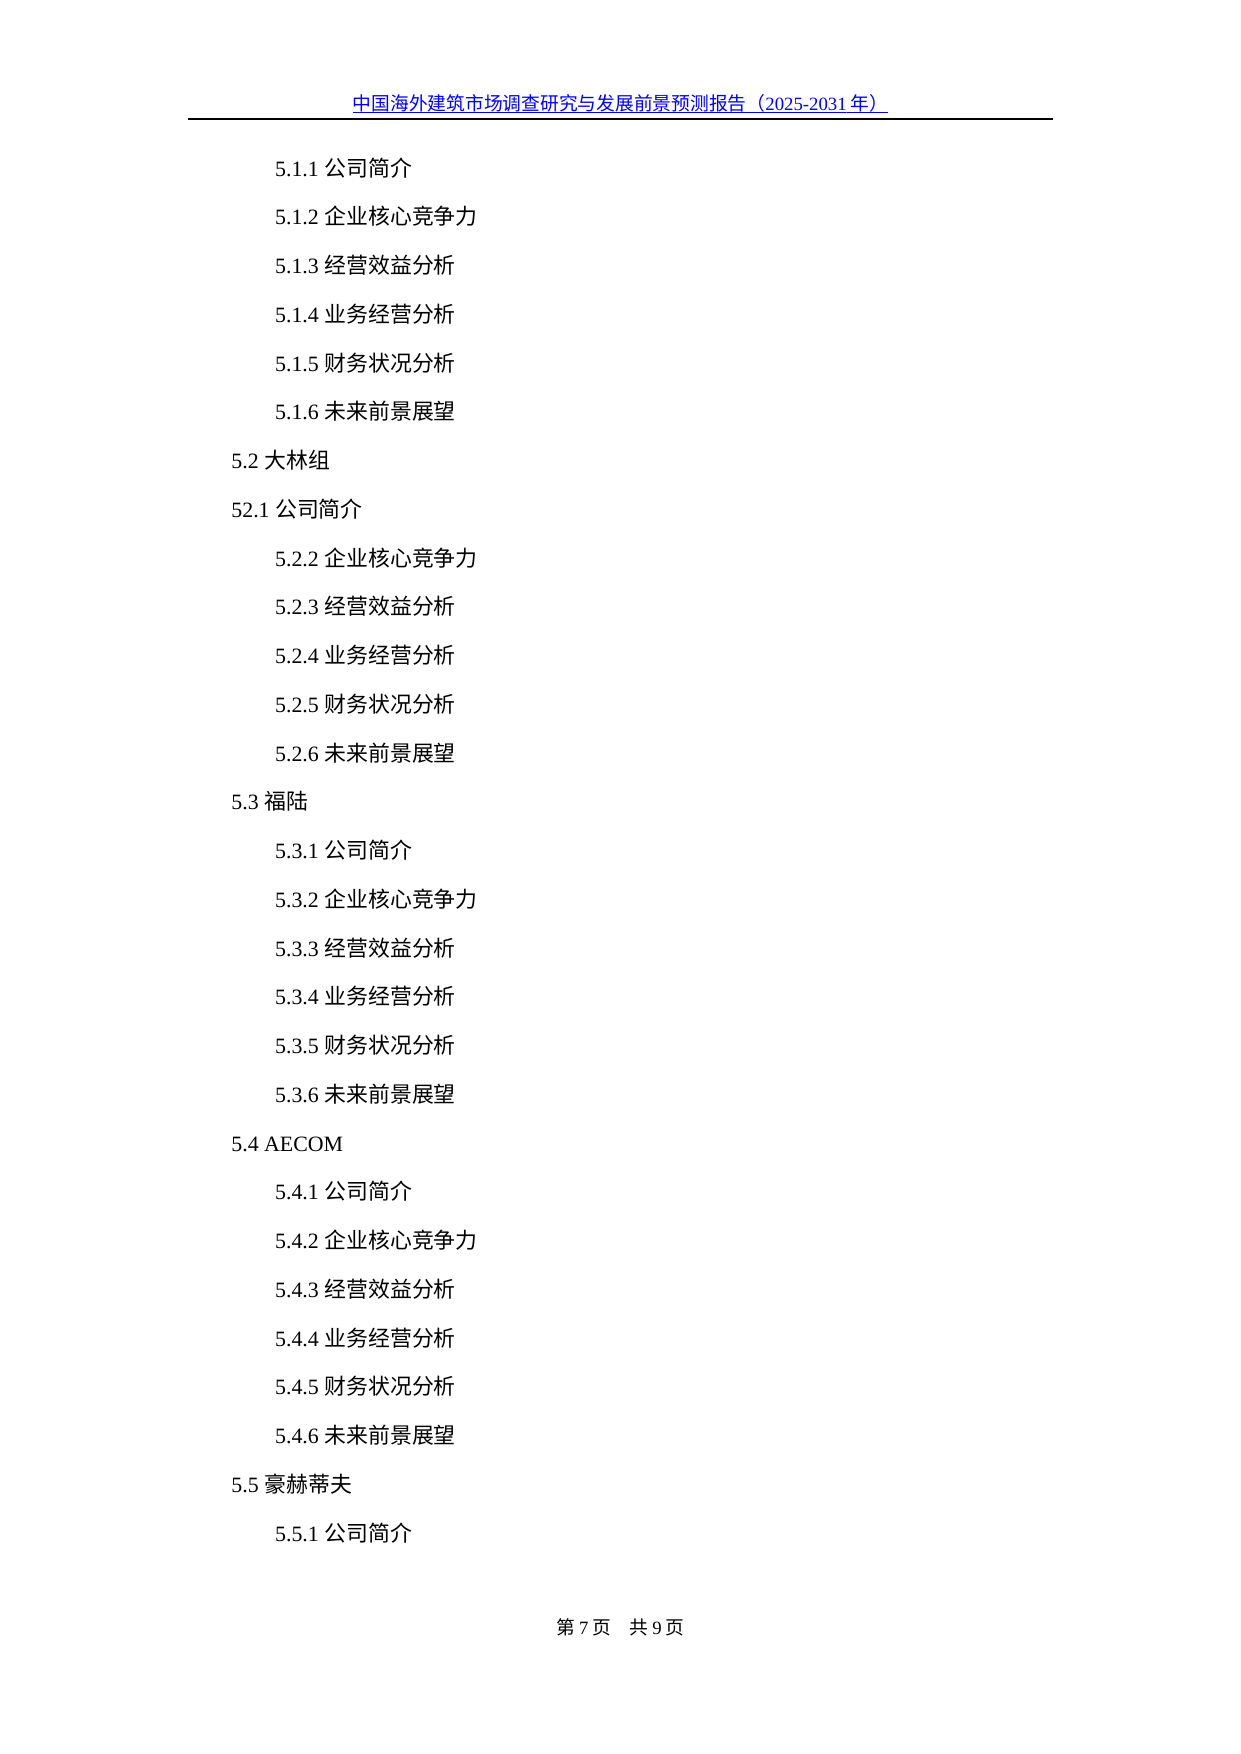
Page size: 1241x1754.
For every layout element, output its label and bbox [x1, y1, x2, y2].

text [187, 150, 1053, 1548]
